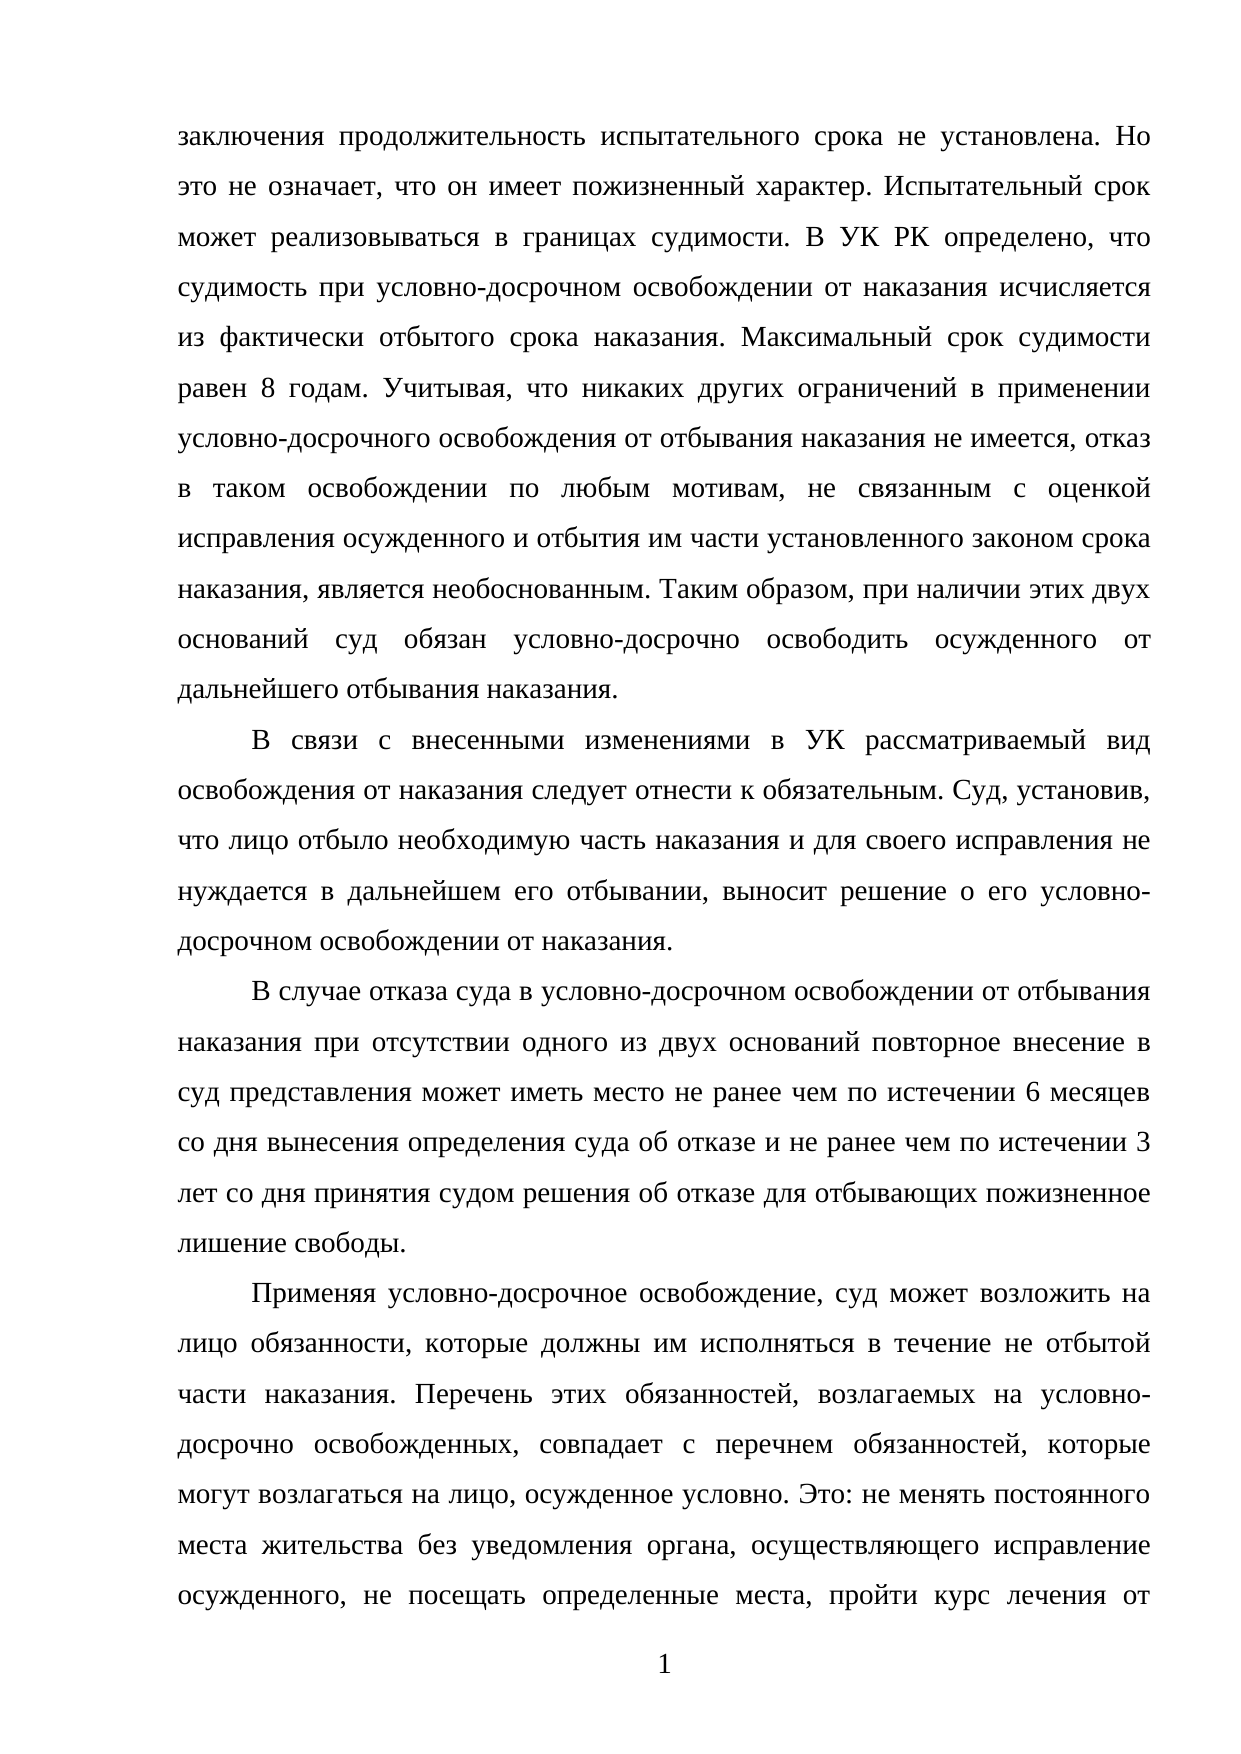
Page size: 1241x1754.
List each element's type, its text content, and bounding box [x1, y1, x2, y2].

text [177, 118, 1152, 705]
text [177, 1275, 1152, 1611]
text В связи с внесенными изменениями в УК рассматриваемый вид освобождения от наказания следует отнести к обязательным. Суд, установив, что лицо отбыло необходимую часть наказания и для своего исправления не нуждается в дальнейшем его отбывании, выносит решение о его условно-досрочном освобождении от наказания. [177, 722, 1152, 957]
text В случае отказа суда в условно-досрочном освобождении от отбывания наказания при отсутствии одного из двух оснований повторное внесение в суд представления может иметь место не ранее чем по истечении 6 месяцев со дня вынесения определения суда об отказе и не ранее чем по истечении 3 лет со дня принятия судом решения об отказе для отбывающих пожизненное лишение свободы. [177, 973, 1152, 1258]
